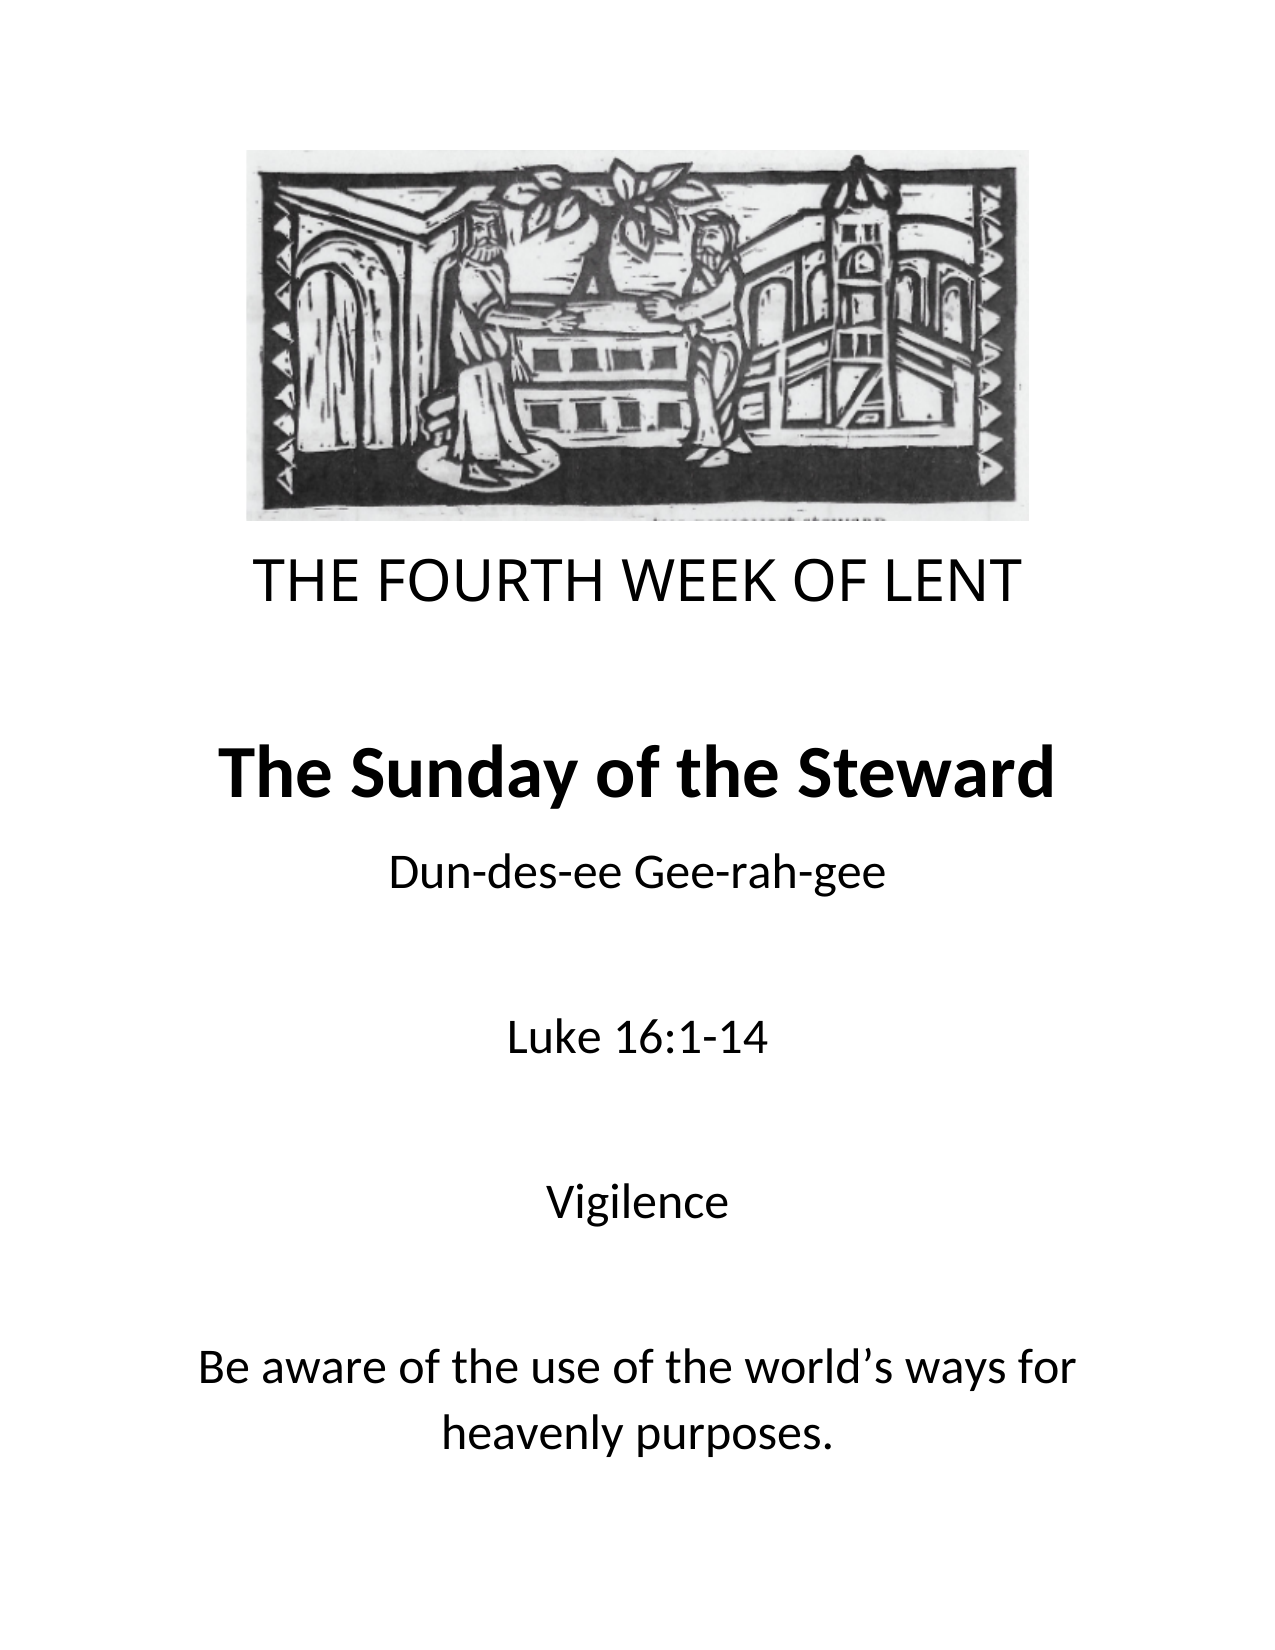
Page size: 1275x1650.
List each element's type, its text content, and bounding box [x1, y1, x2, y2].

text Vigilence [150, 1170, 1125, 1231]
text The Sunday of the Steward [150, 724, 1125, 816]
picture [246, 150, 1029, 521]
text THE FOURTH WEEK OF LENT [150, 539, 1125, 619]
text Luke 16:1-14 [150, 1005, 1125, 1066]
text Dun-des-ee Gee-rah-gee [150, 840, 1125, 901]
text Be aware of the use of the world’s ways for heavenly purposes. [150, 1335, 1125, 1462]
